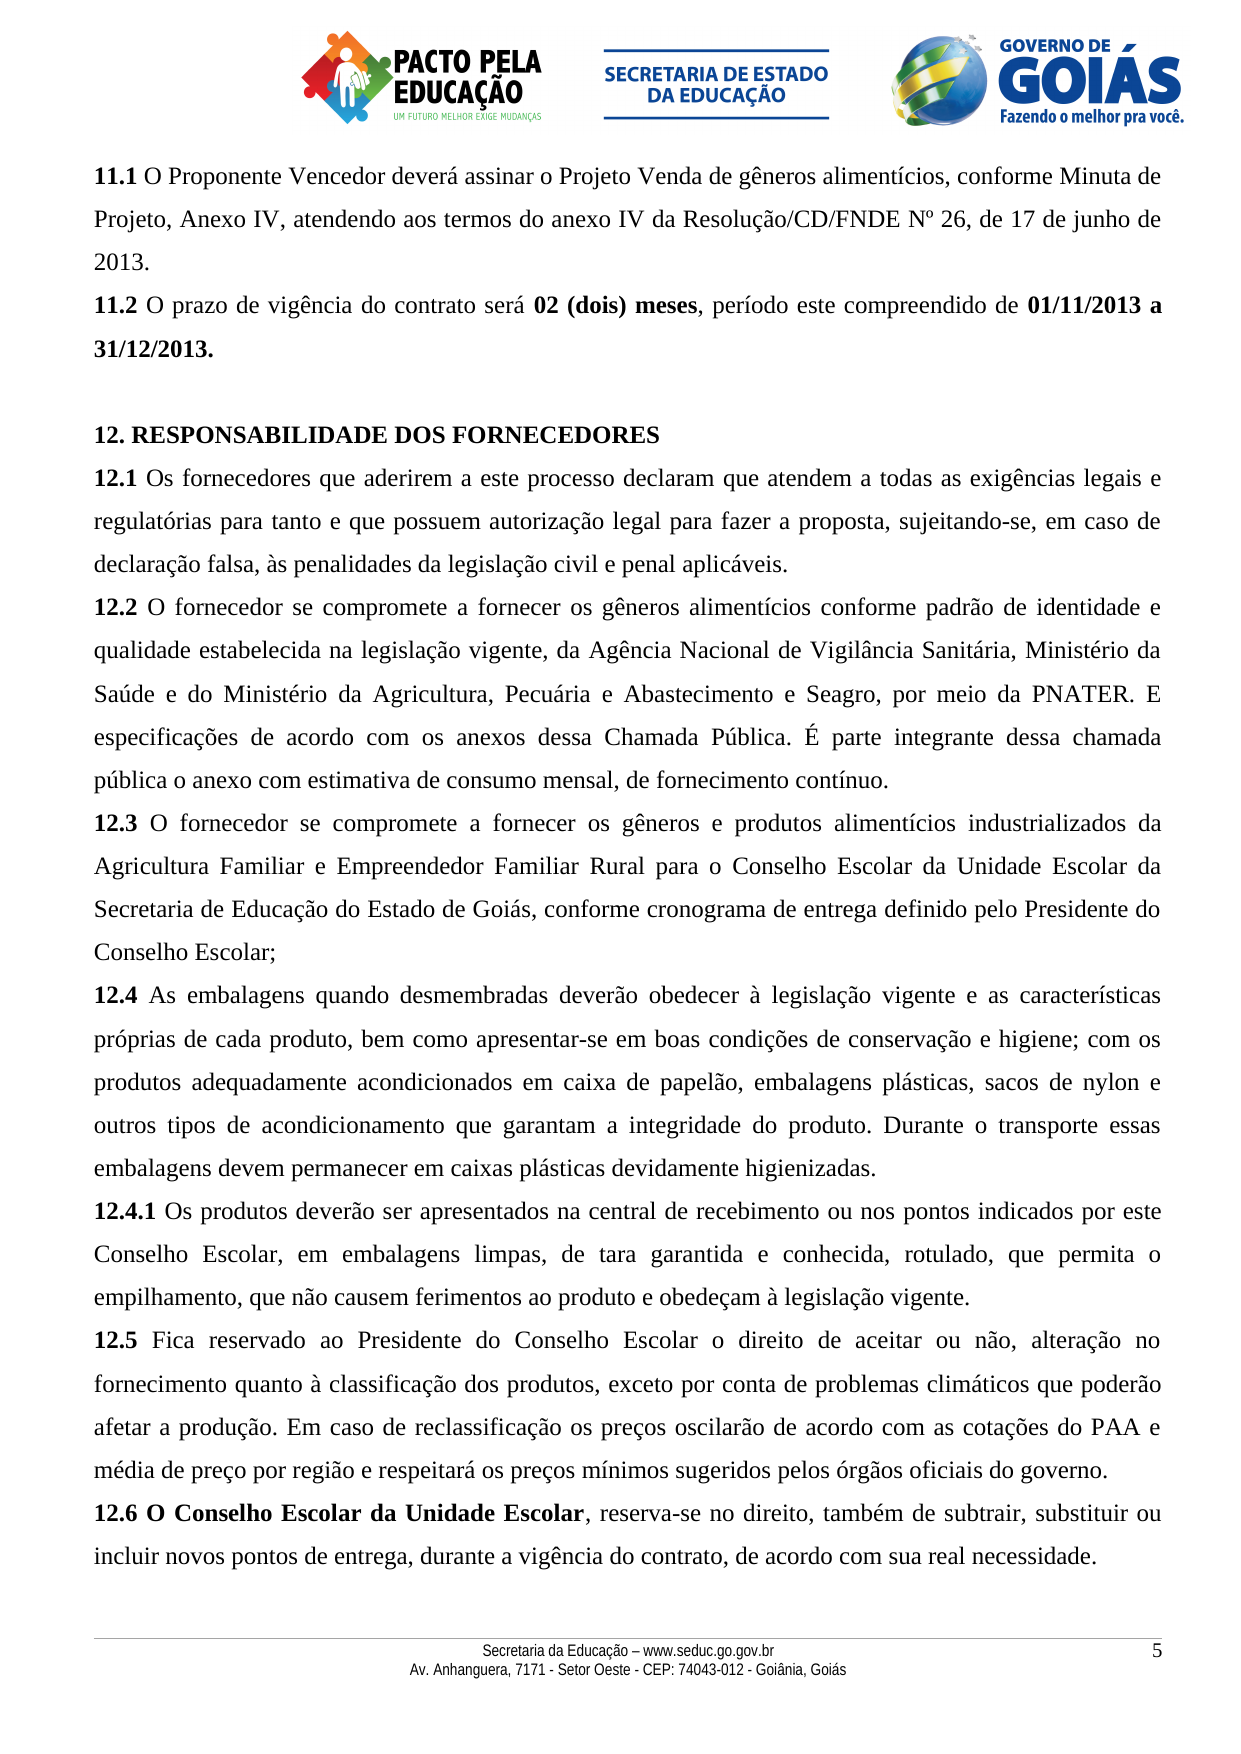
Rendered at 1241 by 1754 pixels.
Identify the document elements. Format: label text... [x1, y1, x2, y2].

text 12.2 O fornecedor se compromete a fornecer os gêneros alimentícios conforme padrão de identidade e qualidade estabelecida na legislação vigente, da Agência Nacional de Vigilância Sanitária, Ministério da Saúde e do Ministério da Agricultura, Pecuária e Abastecimento e Seagro, por meio da PNATER. E especificações de acordo com os anexos dessa Chamada Pública. É parte integrante dessa chamada pública o anexo com estimativa de consumo mensal, de fornecimento contínuo. [94, 592, 1162, 794]
text 12.5 Fica reservado ao Presidente do Conselho Escolar o direito de aceitar ou não, alteração no fornecimento quanto à classificação dos produtos, exceto por conta de problemas climáticos que poderão afetar a produção. Em caso de reclassificação os preços oscilarão de acordo com as cotações do PAA e média de preço por região e respeitará os preços mínimos sugeridos pelos órgãos oficiais do governo. [94, 1326, 1162, 1484]
text 12.4.1 Os produtos deverão ser apresentados na central de recebimento ou nos pontos indicados por este Conselho Escolar, em embalagens limpas, de tara garantida e conhecida, rotulado, que permita o empilhamento, que não causem ferimentos ao produto e obedeçam à legislação vigente. [94, 1196, 1162, 1311]
text 12.1 Os fornecedores que aderirem a este processo declaram que atendem a todas as exigências legais e regulatórias para tanto e que possuem autorização legal para fazer a proposta, sujeitando-se, em caso de declaração falsa, às penalidades da legislação civil e penal aplicáveis. [94, 463, 1162, 578]
picture [292, 26, 1191, 135]
text 11.2 O prazo de vigência do contrato será 02 (dois) meses, período este compreendido de 01/11/2013 a 31/12/2013. [94, 291, 1162, 362]
text 12.3 O fornecedor se compromete a fornecer os gêneros e produtos alimentícios industrializados da Agricultura Familiar e Empreendedor Familiar Rural para o Conselho Escolar da Unidade Escolar da Secretaria de Educação do Estado de Goiás, conforme cronograma de entrega definido pelo Presidente do Conselho Escolar; [94, 808, 1162, 966]
text 12.6 O Conselho Escolar da Unidade Escolar, reserva-se no direito, também de subtrair, substituir ou incluir novos pontos de entrega, durante a vigência do contrato, de acordo com sua real necessidade. [94, 1498, 1162, 1570]
text 11.1 O Proponente Vencedor deverá assinar o Projeto Venda de gêneros alimentícios, conforme Minuta de Projeto, Anexo IV, atendendo aos termos do anexo IV da Resolução/CD/FNDE Nº 26, de 17 de junho de 2013. [94, 161, 1162, 276]
text 12.4 As embalagens quando desmembradas deverão obedecer à legislação vigente e as características próprias de cada produto, bem como apresentar-se em boas condições de conservação e higiene; com os produtos adequadamente acondicionados em caixa de papelão, embalagens plásticas, sacos de nylon e outros tipos de acondicionamento que garantam a integridade do produto. Durante o transporte essas embalagens devem permanecer em caixas plásticas devidamente higienizadas. [94, 981, 1162, 1182]
text 12. RESPONSABILIDADE DOS FORNECEDORES [94, 420, 1162, 449]
